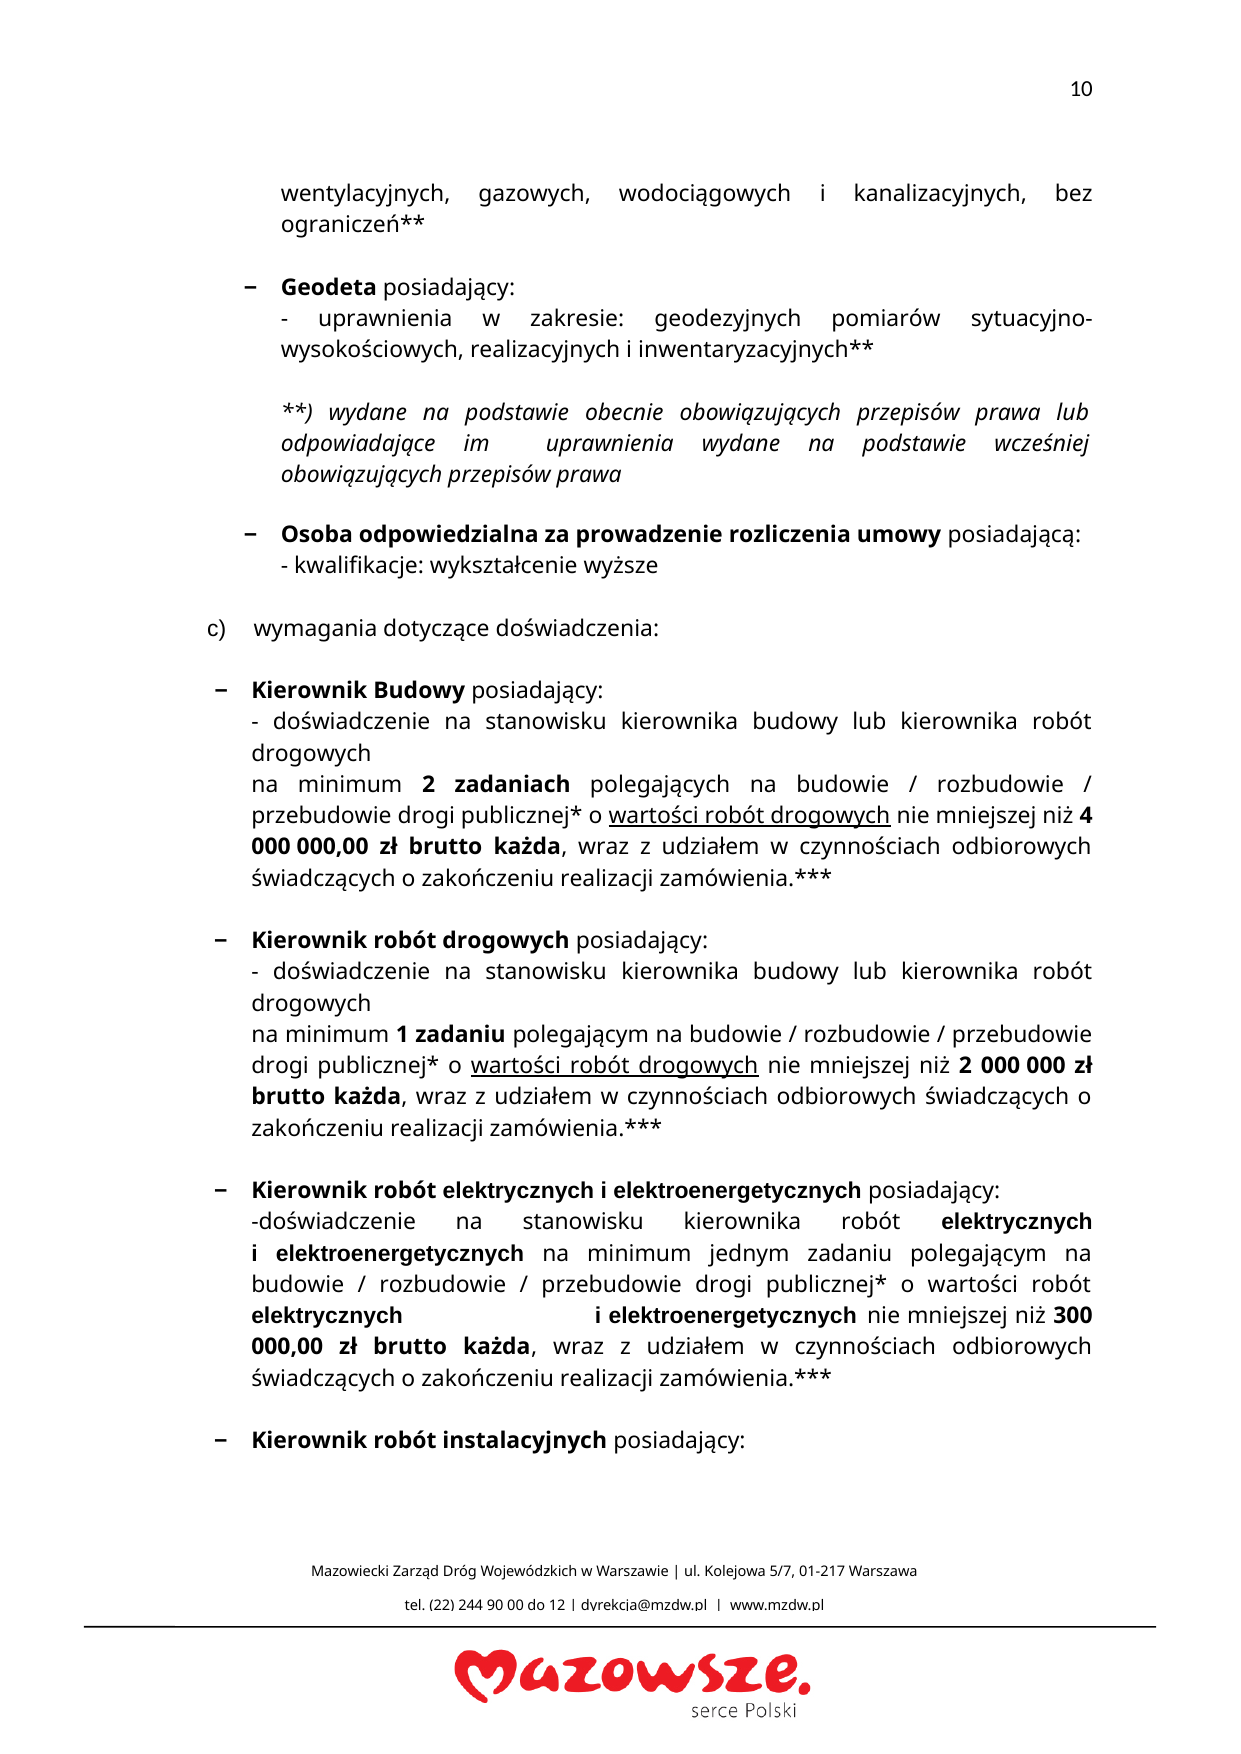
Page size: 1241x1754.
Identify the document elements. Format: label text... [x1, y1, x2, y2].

text **) wydane na podstawie obecnie obowiązujących przepisów prawa lub odpowiadające im uprawnienia wydane na podstawie wcześniej obowiązujących przepisów prawa [281, 396, 1092, 490]
list Kierownik robót drogowych posiadający: [214, 924, 1092, 955]
list Osoba odpowiedzialna za prowadzenie rozliczenia umowy posiadającą: [243, 518, 1092, 549]
list Kierownik robót instalacyjnych posiadający: [214, 1424, 1092, 1455]
list Geodeta posiadający: [243, 271, 1092, 302]
list wymagania dotyczące doświadczenia: [207, 611, 1092, 643]
text -doświadczenie na stanowisku kierownika robót elektrycznych i elektroenergetycznych na minimum jednym zadaniu polegającym na budowie / rozbudowie / przebudowie drogi publicznej* o wartości robót elektrycznych i elektroenergetycznych nie mniejszej niż 300 000,00 zł brutto każda, wraz z udziałem w czynnościach odbiorowych świadczących o zakończeniu realizacji zamówienia.*** [251, 1205, 1092, 1393]
text - doświadczenie na stanowisku kierownika budowy lub kierownika robót drogowych na minimum 2 zadaniach polegających na budowie / rozbudowie / przebudowie drogi publicznej* o wartości robót drogowych nie mniejszej niż 4 000 000,00 zł brutto każda, wraz z udziałem w czynnościach odbiorowych świadczących o zakończeniu realizacji zamówienia.*** [251, 705, 1092, 893]
list Kierownik robót elektrycznych i elektroenergetycznych posiadający: [214, 1174, 1092, 1205]
text - kwalifikacje: wykształcenie wyższe [281, 549, 1092, 580]
text - doświadczenie na stanowisku kierownika budowy lub kierownika robót drogowych na minimum 1 zadaniu polegającym na budowie / rozbudowie / przebudowie drogi publicznej* o wartości robót drogowych nie mniejszej niż 2 000 000 zł brutto każda, wraz z udziałem w czynnościach odbiorowych świadczących o zakończeniu realizacji zamówienia.*** [251, 955, 1092, 1143]
picture [0, 1608, 1241, 1754]
list Kierownik Budowy posiadający: [214, 674, 1092, 705]
text - uprawnienia w zakresie: geodezyjnych pomiarów sytuacyjno-wysokościowych, realizacyjnych i inwentaryzacyjnych** [281, 302, 1092, 365]
